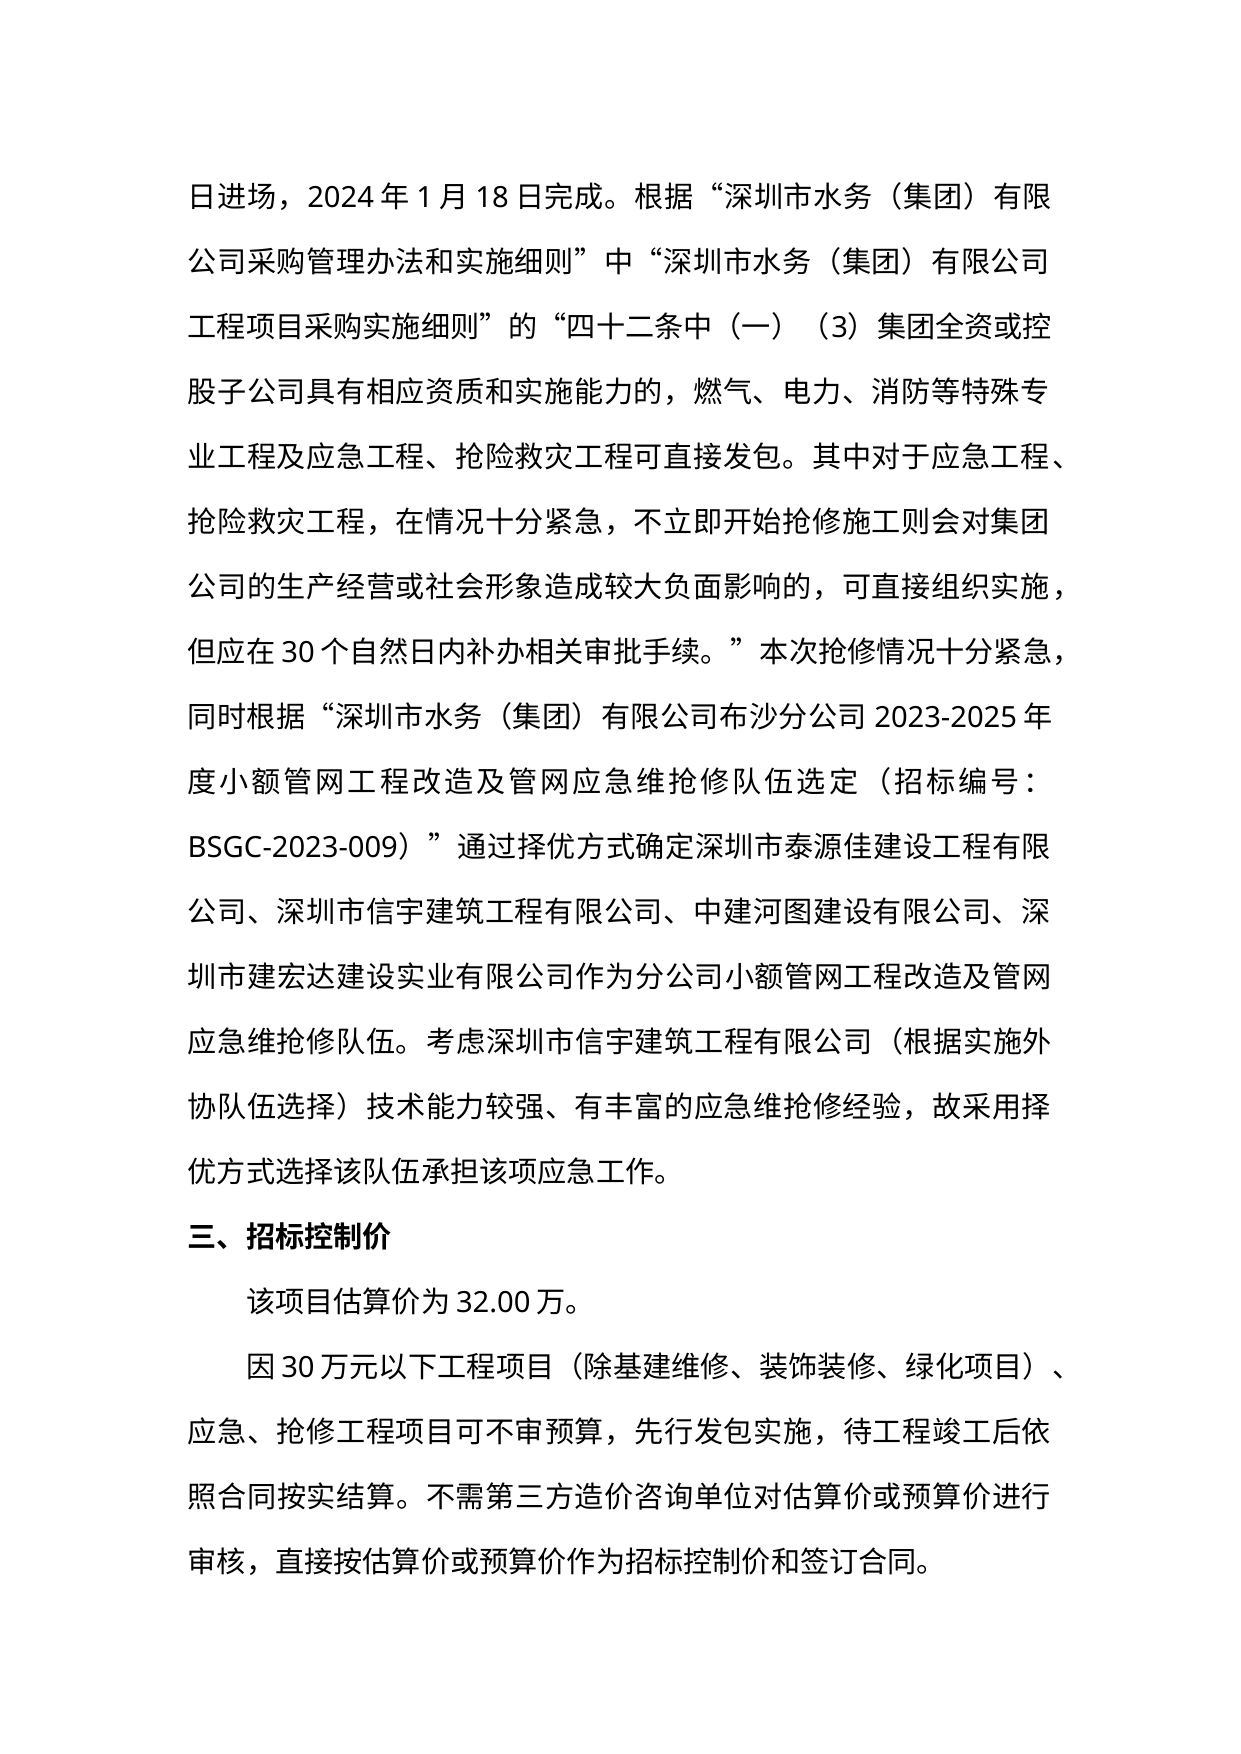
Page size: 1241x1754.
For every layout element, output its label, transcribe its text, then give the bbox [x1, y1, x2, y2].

text 该项目估算价为32.00万。 [187, 1267, 1052, 1332]
text 因30万元以下工程项目（除基建维修、装饰装修、绿化项目）、应急、抢修工程项目可不审预算，先行发包实施，待工程竣工后依照合同按实结算。不需第三方造价咨询单位对估算价或预算价进行审核，直接按估算价或预算价作为招标控制价和签订合同。 [187, 1332, 1052, 1592]
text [187, 162, 1052, 1202]
text 三、招标控制价 [187, 1202, 1052, 1267]
